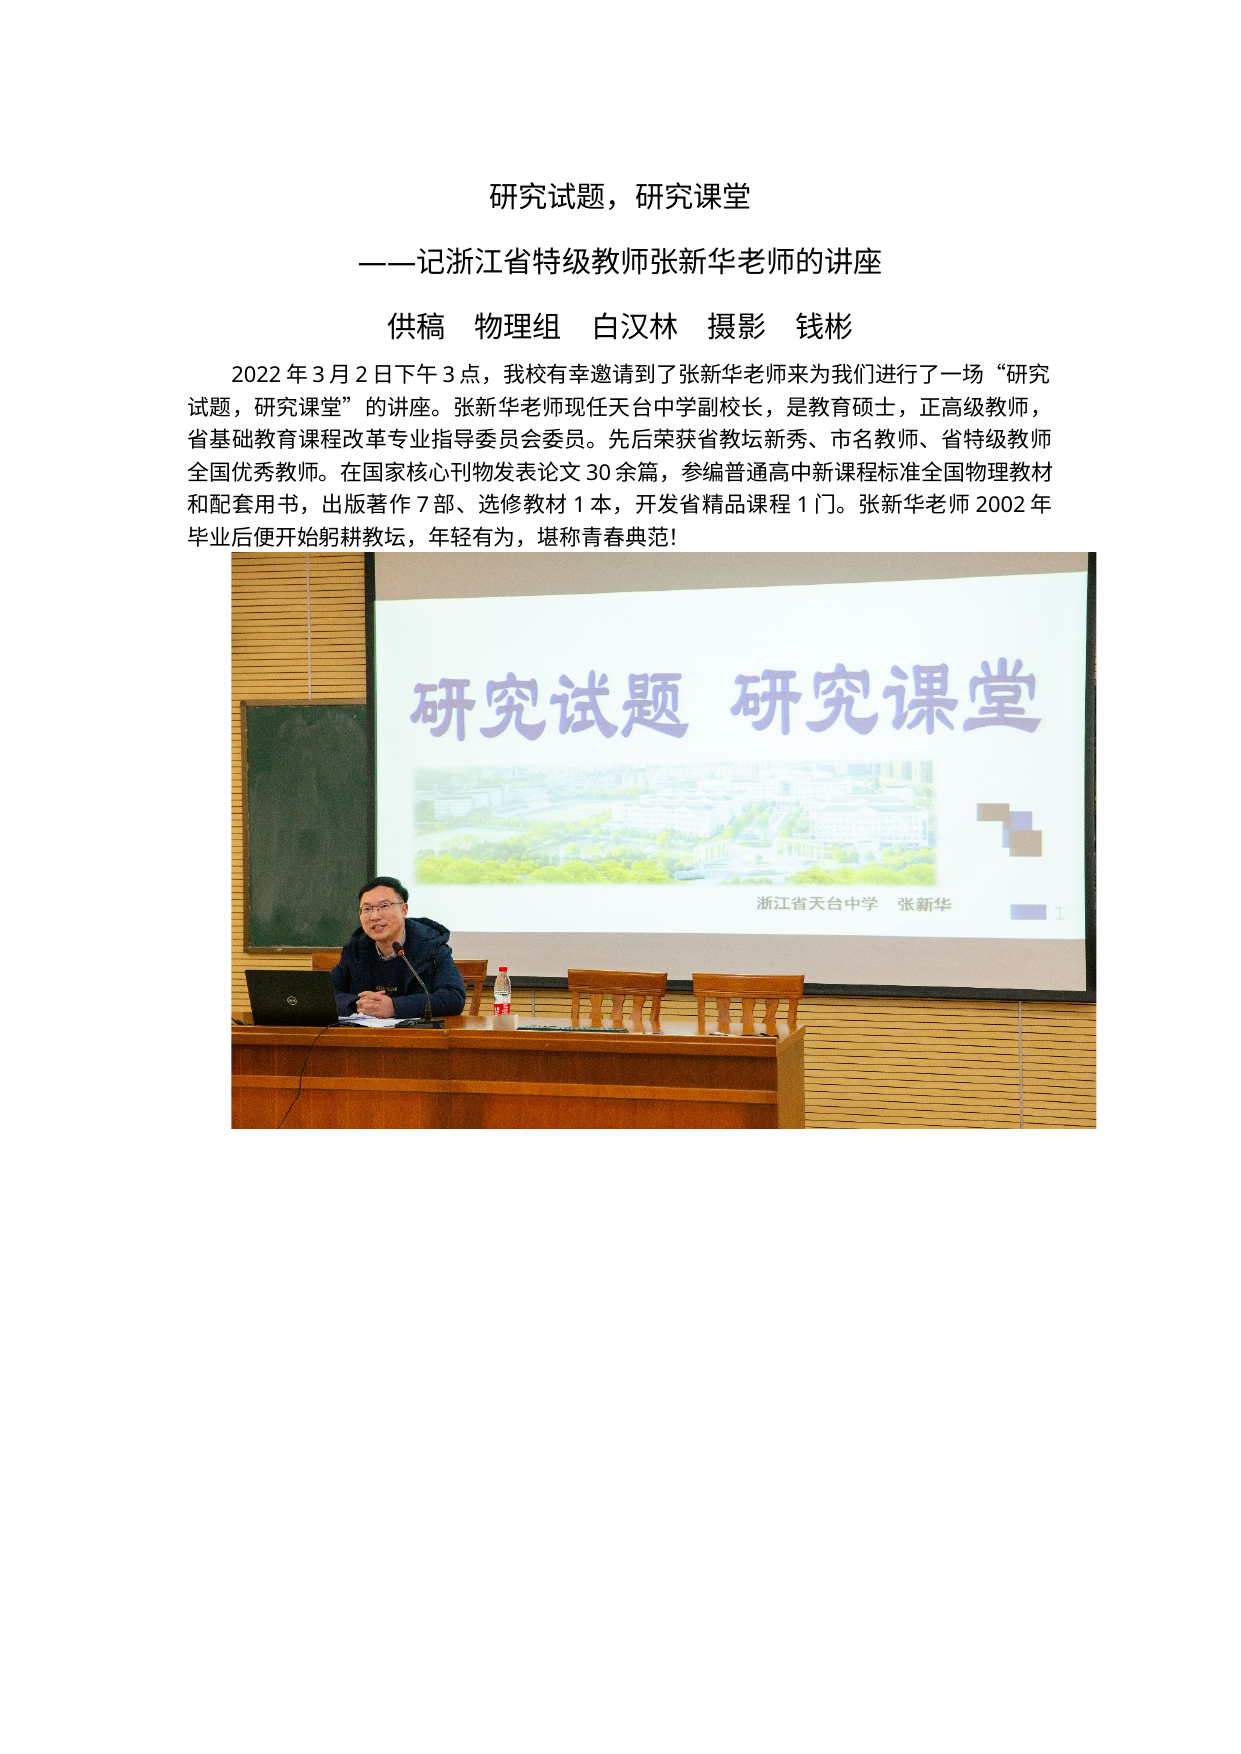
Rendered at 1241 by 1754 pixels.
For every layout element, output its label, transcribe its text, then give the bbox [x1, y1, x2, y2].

text 供稿 物理组 白汉林 摄影 钱彬 [187, 292, 1053, 357]
text 2022年3月2日下午3点，我校有幸邀请到了张新华老师来为我们进行了一场“研究试题，研究课堂”的讲座。张新华老师现任天台中学副校长，是教育硕士，正高级教师，省基础教育课程改革专业指导委员会委员。先后荣获省教坛新秀、市名教师、省特级教师、全国优秀教师。在国家核心刊物发表论文30余篇，参编普通高中新课程标准全国物理教材和配套用书，出版著作7部、选修教材1本，开发省精品课程1门。张新华老师2002年毕业后便开始躬耕教坛，年轻有为，堪称青春典范！ [187, 357, 1053, 552]
text ——记浙江省特级教师张新华老师的讲座 [187, 227, 1053, 292]
text 研究试题，研究课堂 [187, 162, 1053, 227]
picture [231, 552, 1097, 1129]
